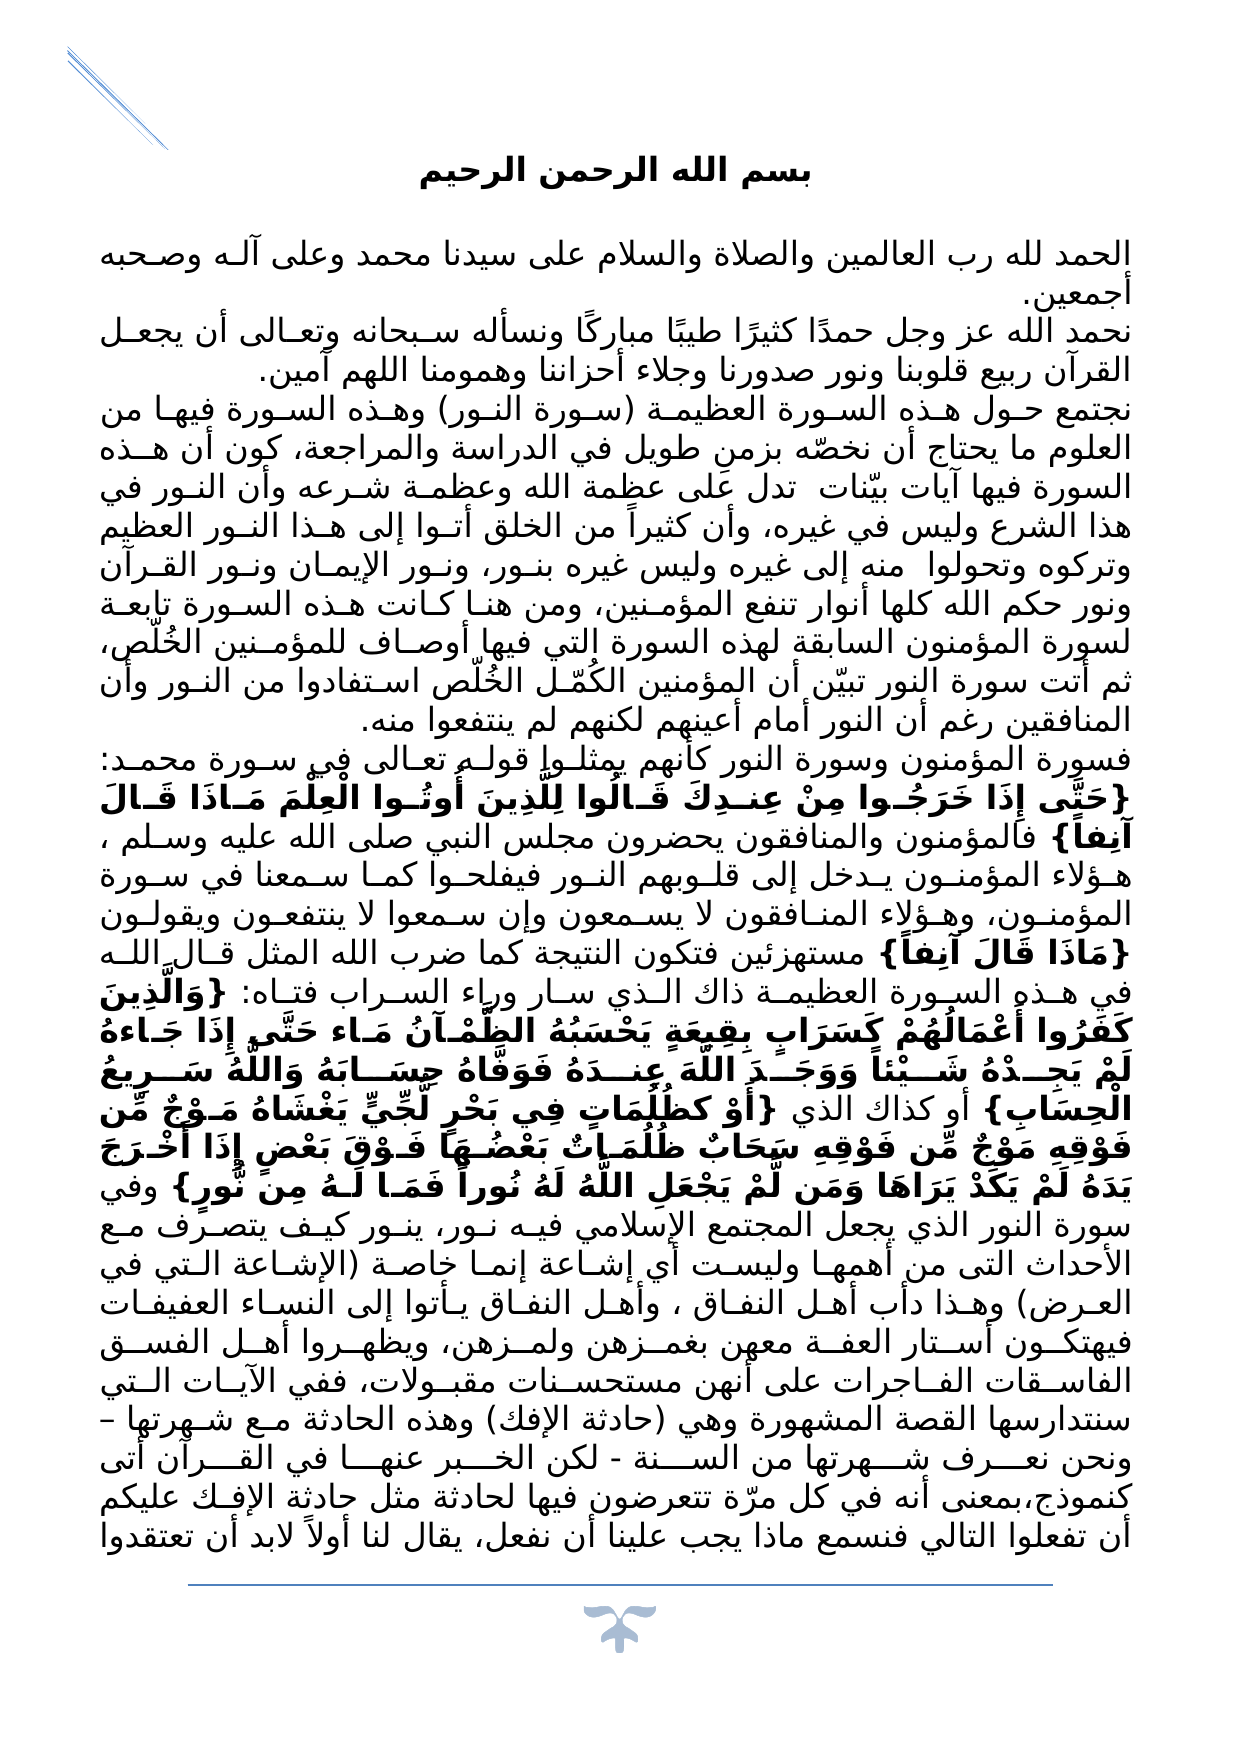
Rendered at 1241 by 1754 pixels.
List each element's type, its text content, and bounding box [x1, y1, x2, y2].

text نجتمع حول هذه السورة العظيمة (سورة النور) وهذه السورة فيها من العلوم ما يحتاج أن نخصّه بزمنِ طويل في الدراسة والمراجعة، كون أن هذه السورة فيها آيات بيّنات تدل على عظمة الله وعظمة شرعه وأن النور في هذا الشرع وليس في غيره، وأن كثيراً من الخلق أتوا إلى هذا النور العظيم وتركوه وتحولوا منه إلى غيره وليس غيره بنور، ونور الإيمان ونور القرآن ونور حكم الله كلها أنوار تنفع المؤمنين، ومن هنا كانت هذه السورة تابعة لسورة المؤمنون السابقة لهذه السورة التي فيها أوصاف للمؤمنين الخُلّص، ثم أتت سورة النور تبيّن أن المؤمنين الكُمّل الخُلّص استفادوا من النور وأن المنافقين رغم أن النور أمام أعينهم لكنهم لم ينتفعوا منه. [99, 390, 1132, 739]
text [99, 739, 1132, 1555]
text الحمد لله رب العالمين والصلاة والسلام على سيدنا محمد وعلى آله وصحبه أجمعين. [99, 234, 1132, 312]
text نحمد الله عز وجل حمدًا كثيرًا طيبًا مباركًا ونسأله سبحانه وتعالى أن يجعل القرآن ربيع قلوبنا ونور صدورنا وجلاء أحزاننا وهمومنا اللهم آمين. [99, 312, 1132, 390]
text بسم الله الرحمن الرحيم [99, 150, 1132, 189]
